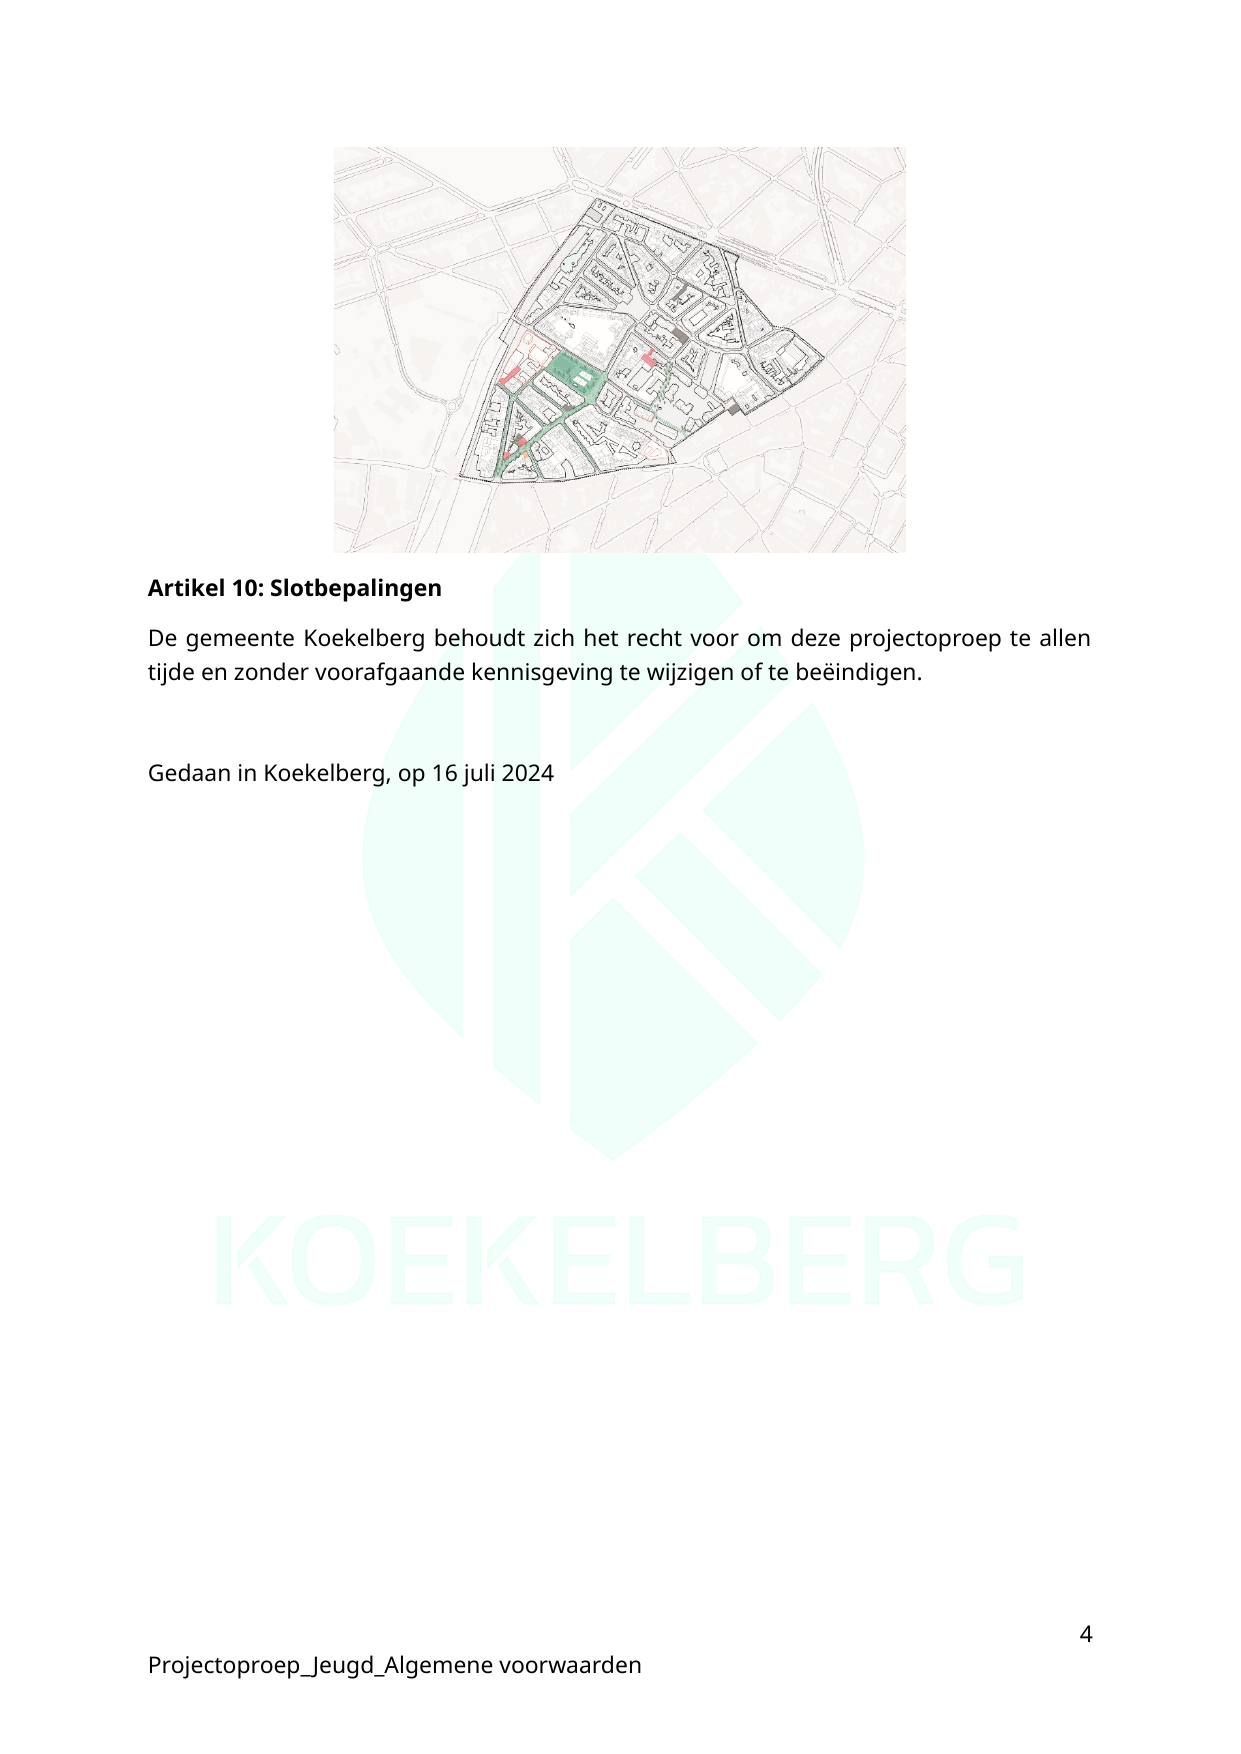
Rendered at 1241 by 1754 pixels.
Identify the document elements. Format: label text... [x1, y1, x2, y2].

text Artikel 10: Slotbepalingen [148, 572, 1093, 603]
picture [333, 147, 907, 553]
text De gemeente Koekelberg behoudt zich het recht voor om deze projectoproep te allen tijde en zonder voorafgaande kennisgeving te wijzigen of te beëindigen. [148, 622, 1093, 687]
text Gedaan in Koekelberg, op 16 juli 2024 [148, 757, 1093, 788]
